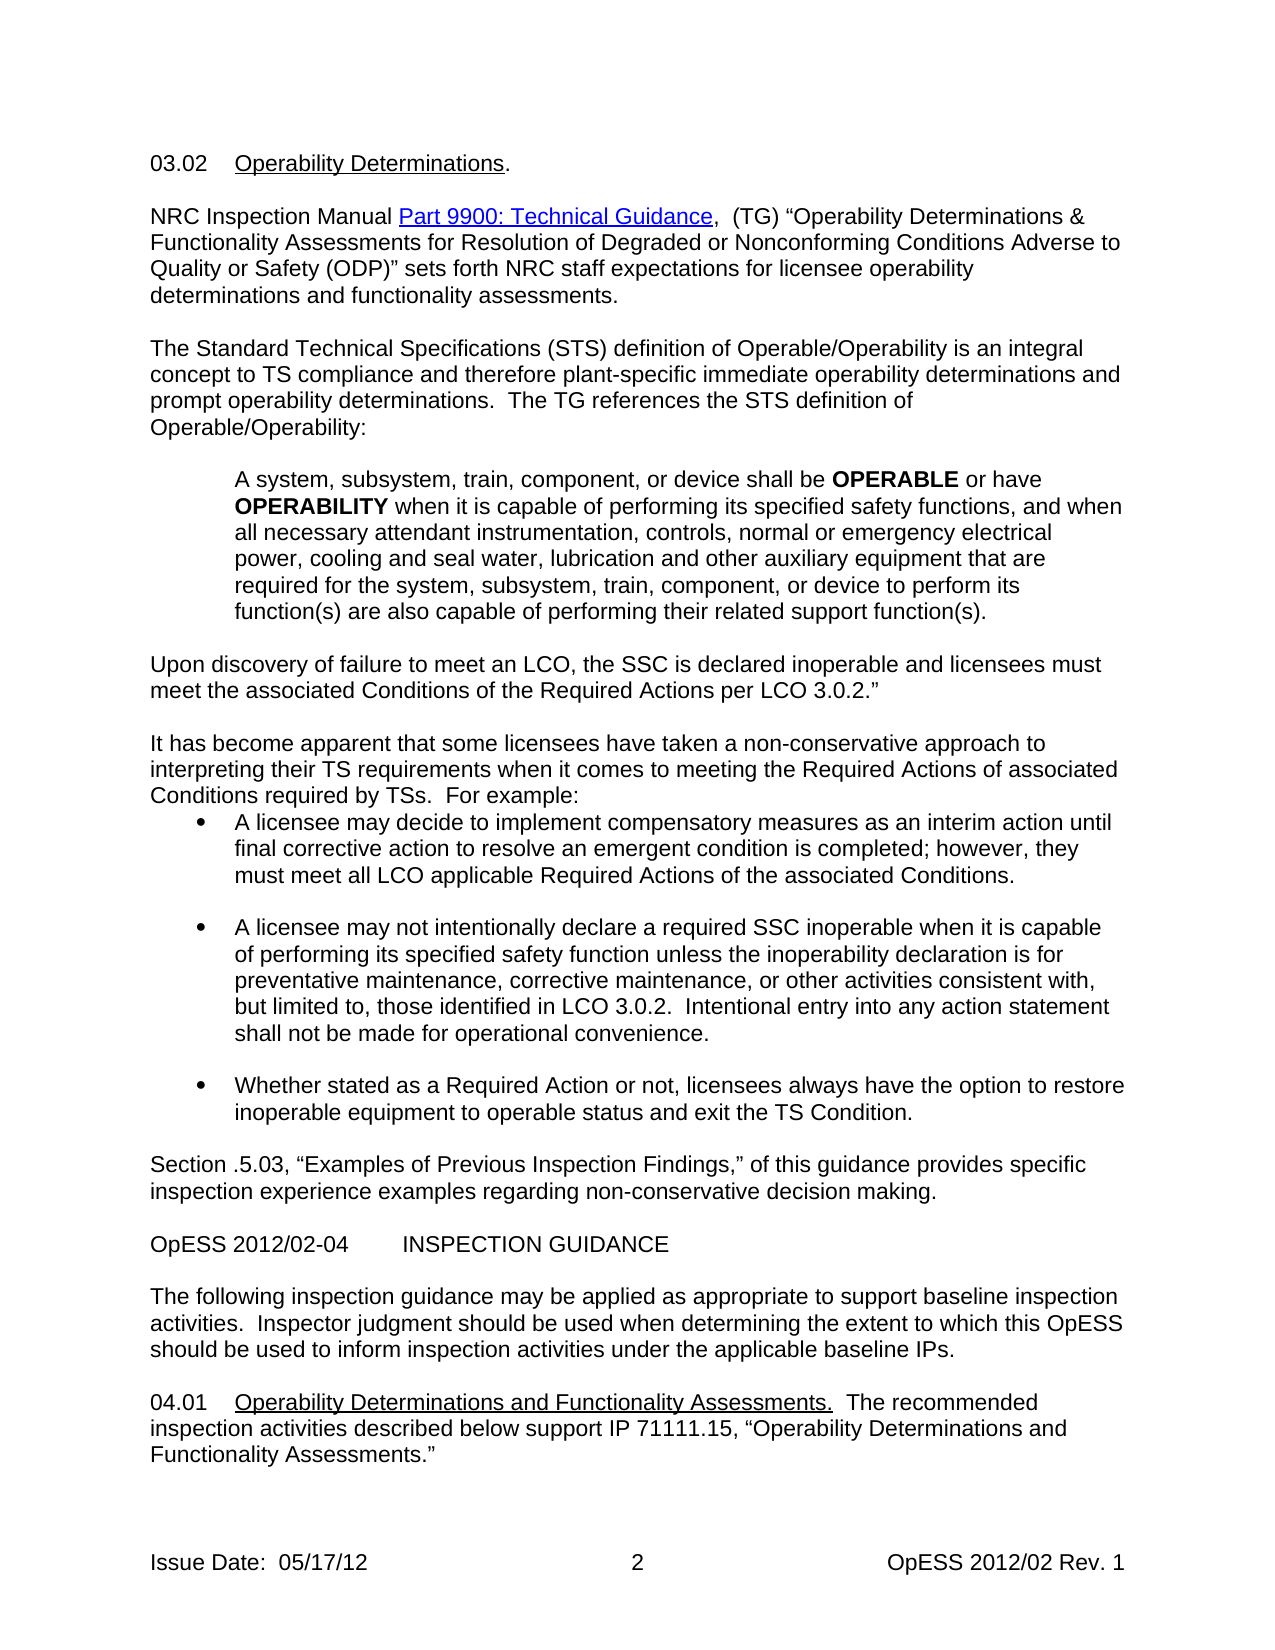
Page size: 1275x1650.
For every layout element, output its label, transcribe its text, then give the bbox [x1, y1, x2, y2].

list A licensee may decide to implement compensatory measures as an interim action until final corrective action to resolve an emergent condition is completed; however, they must meet all LCO applicable Required Actions of the associated Conditions. [197, 809, 1125, 888]
text OpESS 2012/02-04 INSPECTION GUIDANCE [150, 1231, 1125, 1257]
text It has become apparent that some licensees have taken a non-conservative approach to interpreting their TS requirements when it comes to meeting the Required Actions of associated Conditions required by TSs. For example: [150, 730, 1125, 809]
text 04.01 Operability Determinations and Functionality Assessments. The recommended inspection activities described below support IP 71111.15, “Operability Determinations and Functionality Assessments.” [150, 1389, 1125, 1468]
text Section .5.03, “Examples of Previous Inspection Findings,” of this guidance provides specific inspection experience examples regarding non-conservative decision making. [150, 1151, 1125, 1204]
list Whether stated as a Required Action or not, licensees always have the option to restore inoperable equipment to operable status and exit the TS Condition. [197, 1072, 1125, 1125]
text The Standard Technical Specifications (STS) definition of Operable/Operability is an integral concept to TS compliance and therefore plant-specific immediate operability determinations and prompt operability determinations. The TG references the STS definition of Operable/Operability: [150, 334, 1125, 440]
text Upon discovery of failure to meet an LCO, the SSC is declared inoperable and licensees must meet the associated Conditions of the Required Actions per LCO 3.0.2.” [150, 651, 1125, 703]
text NRC Inspection Manual Part 9900: Technical Guidance, (TG) “Operability Determinations & Functionality Assessments for Resolution of Degraded or Nonconforming Conditions Adverse to Quality or Safety (ODP)” sets forth NRC staff expectations for licensee operability determinations and functionality assessments. [150, 203, 1125, 308]
text 03.02 Operability Determinations. [150, 150, 1125, 176]
list A licensee may not intentionally declare a required SSC inoperable when it is capable of performing its specified safety function unless the inoperability declaration is for preventative maintenance, corrective maintenance, or other activities consistent with, but limited to, those identified in LCO 3.0.2. Intentional entry into any action statement shall not be made for operational convenience. [197, 914, 1125, 1046]
text A system, subsystem, train, component, or device shall be OPERABLE or have OPERABILITY when it is capable of performing its specified safety functions, and when all necessary attendant instrumentation, controls, normal or emergency electrical power, cooling and seal water, lubrication and other auxiliary equipment that are required for the system, subsystem, train, component, or device to perform its function(s) are also capable of performing their related support function(s). [150, 466, 1125, 624]
text The following inspection guidance may be applied as appropriate to support baseline inspection activities. Inspector judgment should be used when determining the extent to which this OpESS should be used to inform inspection activities under the applicable baseline IPs. [150, 1283, 1125, 1362]
